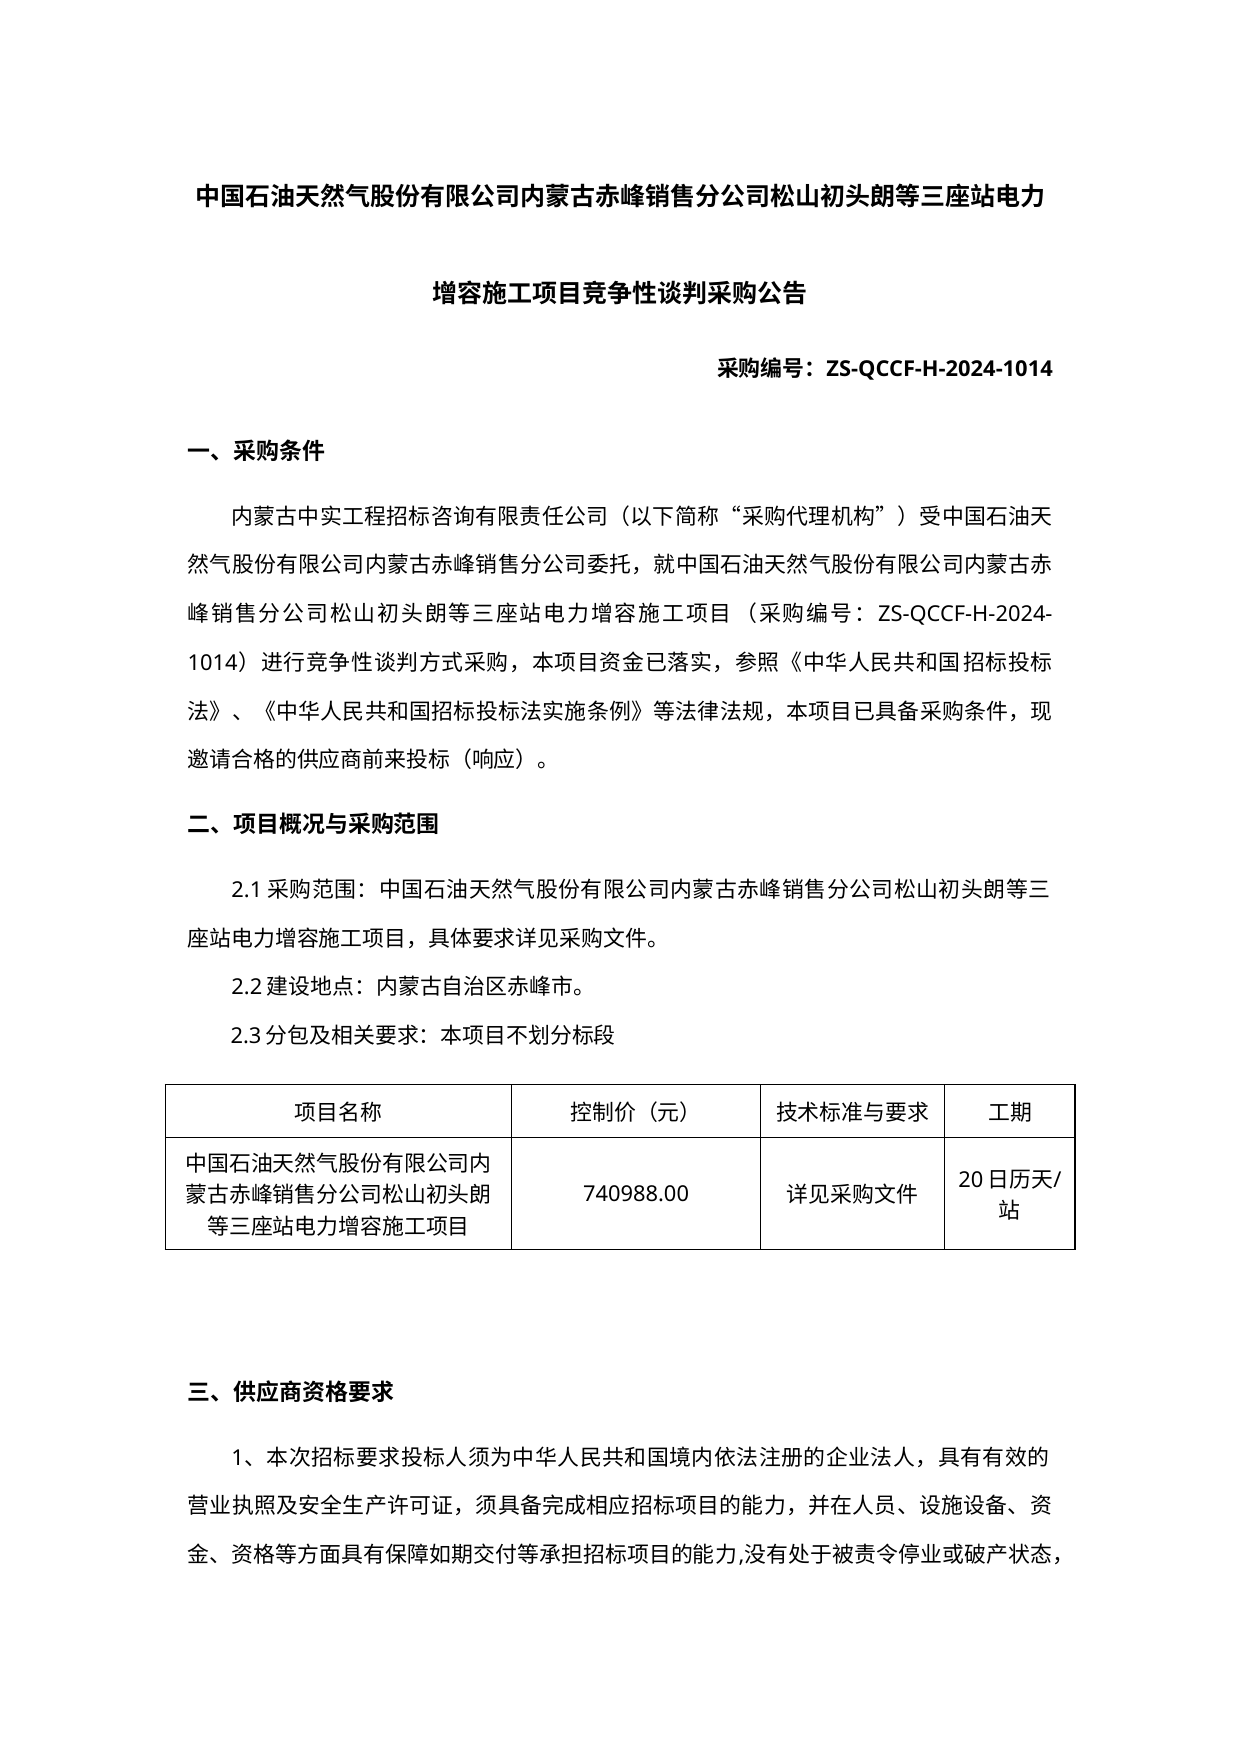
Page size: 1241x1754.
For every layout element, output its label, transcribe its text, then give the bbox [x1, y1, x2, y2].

table_cell 20日历天/站 [945, 1138, 1074, 1249]
text 2.1采购范围：中国石油天然气股份有限公司内蒙古赤峰销售分公司松山初头朗等三座站电力增容施工项目，具体要求详见采购文件。 [187, 872, 1053, 953]
table_cell 详见采购文件 [761, 1138, 944, 1249]
text 二、项目概况与采购范围 [187, 790, 1053, 855]
text 一、采购条件 [187, 417, 1053, 482]
table_header 控制价（元） [512, 1085, 760, 1137]
text 内蒙古中实工程招标咨询有限责任公司（以下简称“采购代理机构”）受中国石油天然气股份有限公司内蒙古赤峰销售分公司委托，就中国石油天然气股份有限公司内蒙古赤峰销售分公司松山初头朗等三座站电力增容施工项目（采购编号：ZS-QCCF-H-2024-1014）进行竞争性谈判方式采购，本项目资金已落实，参照《中华人民共和国招标投标法》、《中华人民共和国招标投标法实施条例》等法律法规，本项目已具备采购条件，现邀请合格的供应商前来投标（响应）。 [187, 498, 1053, 774]
table_header 项目名称 [166, 1085, 511, 1137]
text 2.3分包及相关要求：本项目不划分标段 [187, 1017, 1053, 1050]
table_cell 740988.00 [512, 1138, 760, 1249]
table_header 工期 [945, 1085, 1074, 1137]
text 三、供应商资格要求 [187, 1358, 1053, 1423]
table_cell 中国石油天然气股份有限公司内蒙古赤峰销售分公司松山初头朗等三座站电力增容施工项目 [166, 1138, 511, 1249]
table_header 技术标准与要求 [761, 1085, 944, 1137]
text 采购编号：ZS-QCCF-H-2024-1014 [187, 343, 1053, 384]
text 中国石油天然气股份有限公司内蒙古赤峰销售分公司松山初头朗等三座站电力增容施工项目竞争性谈判采购公告 [187, 162, 1053, 324]
text 2.2建设地点：内蒙古自治区赤峰市。 [187, 969, 1053, 1002]
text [187, 1439, 1053, 1569]
